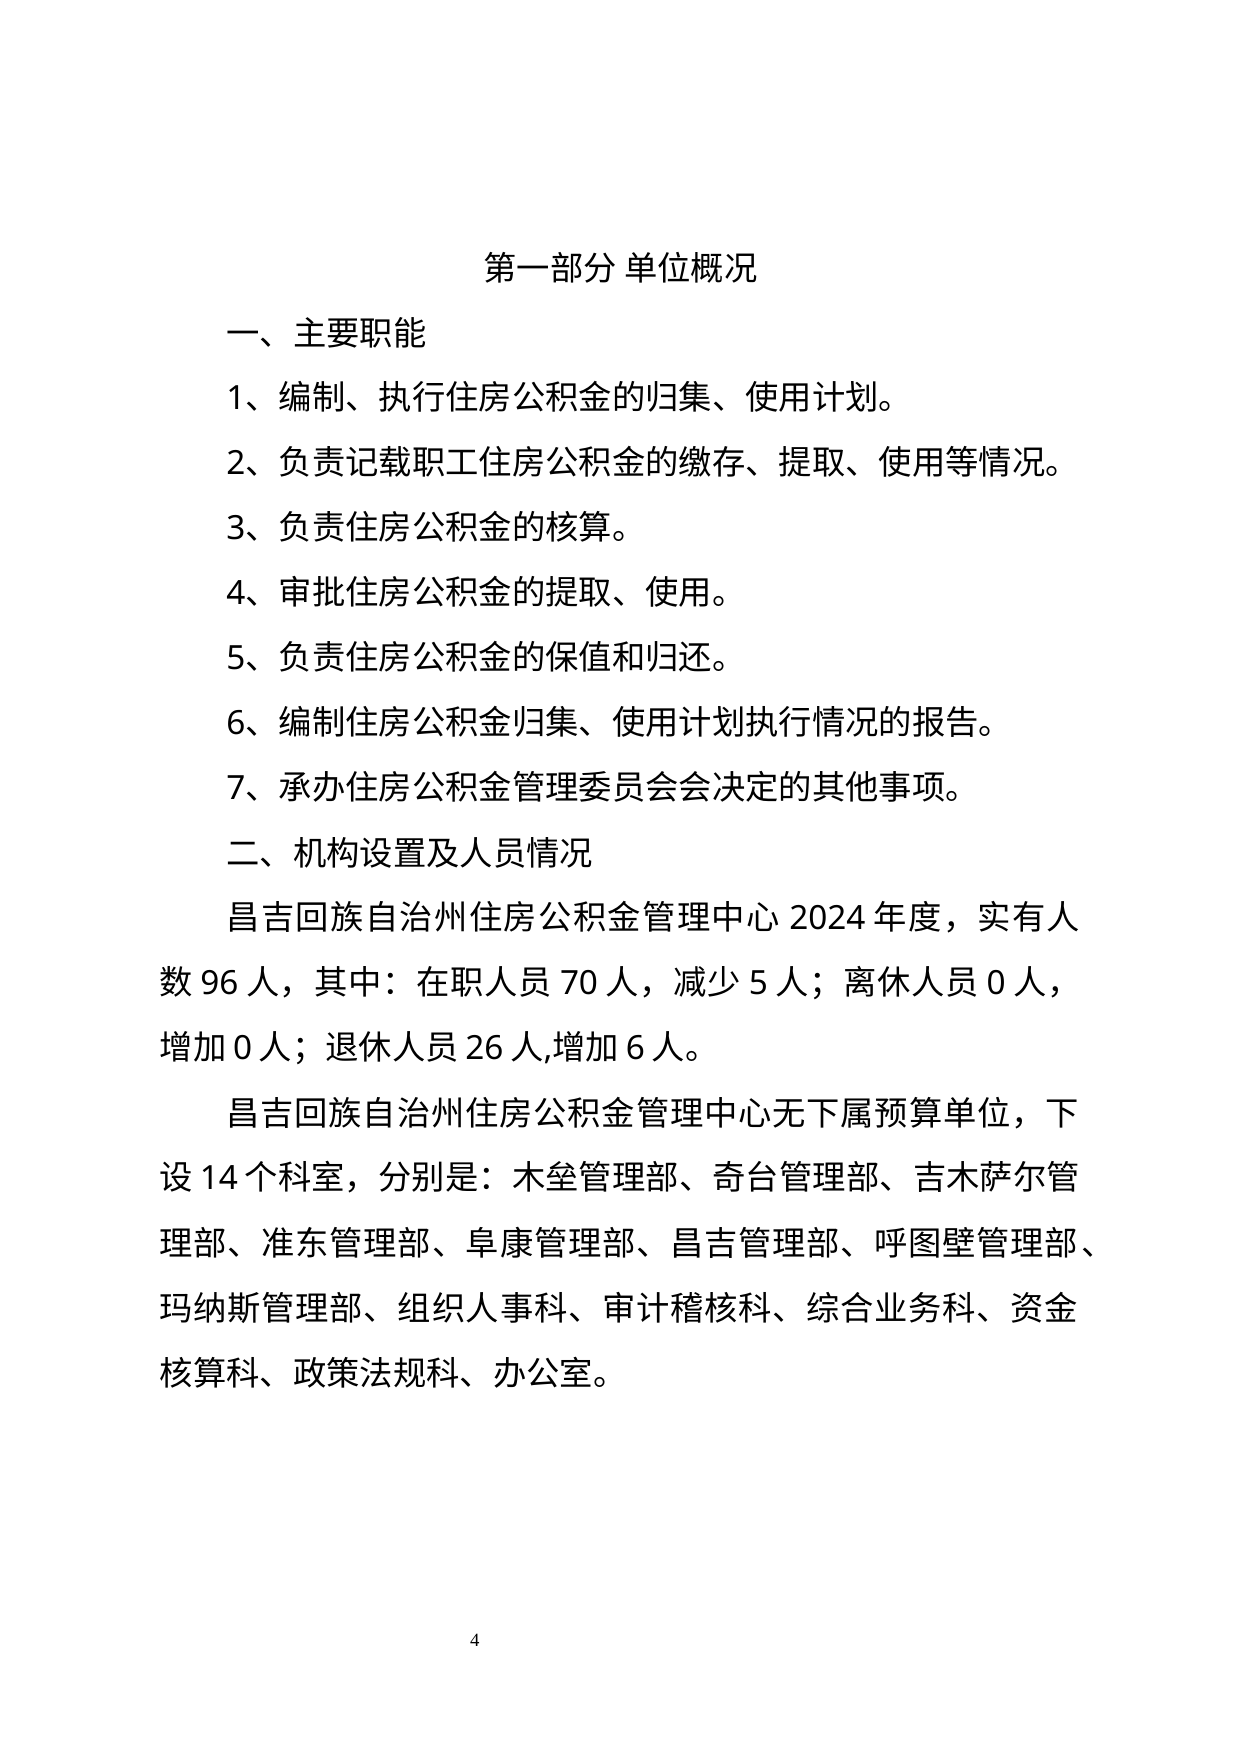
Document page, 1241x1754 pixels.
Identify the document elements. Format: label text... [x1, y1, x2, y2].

text 一、主要职能 [159, 298, 1081, 363]
text 1、编制、执行住房公积金的归集、使用计划。 [159, 363, 1081, 428]
text 昌吉回族自治州住房公积金管理中心2024年度，实有人数96人，其中：在职人员70人，减少5人；离休人员0人，增加0人；退休人员26人,增加6人。 [159, 883, 1081, 1078]
text 昌吉回族自治州住房公积金管理中心无下属预算单位，下设14个科室，分别是：木垒管理部、奇台管理部、吉木萨尔管理部、准东管理部、阜康管理部、昌吉管理部、呼图壁管理部、玛纳斯管理部、组织人事科、审计稽核科、综合业务科、资金核算科、政策法规科、办公室。 [159, 1078, 1081, 1403]
text 4、审批住房公积金的提取、使用。 [159, 558, 1081, 623]
text 第一部分 单位概况 [159, 233, 1081, 298]
text 5、负责住房公积金的保值和归还。 [159, 623, 1081, 688]
text 7、承办住房公积金管理委员会会决定的其他事项。 [159, 753, 1081, 818]
text 二、机构设置及人员情况 [159, 818, 1081, 883]
text 3、负责住房公积金的核算。 [159, 493, 1081, 558]
text 6、编制住房公积金归集、使用计划执行情况的报告。 [159, 688, 1081, 753]
text 2、负责记载职工住房公积金的缴存、提取、使用等情况。 [159, 428, 1081, 493]
